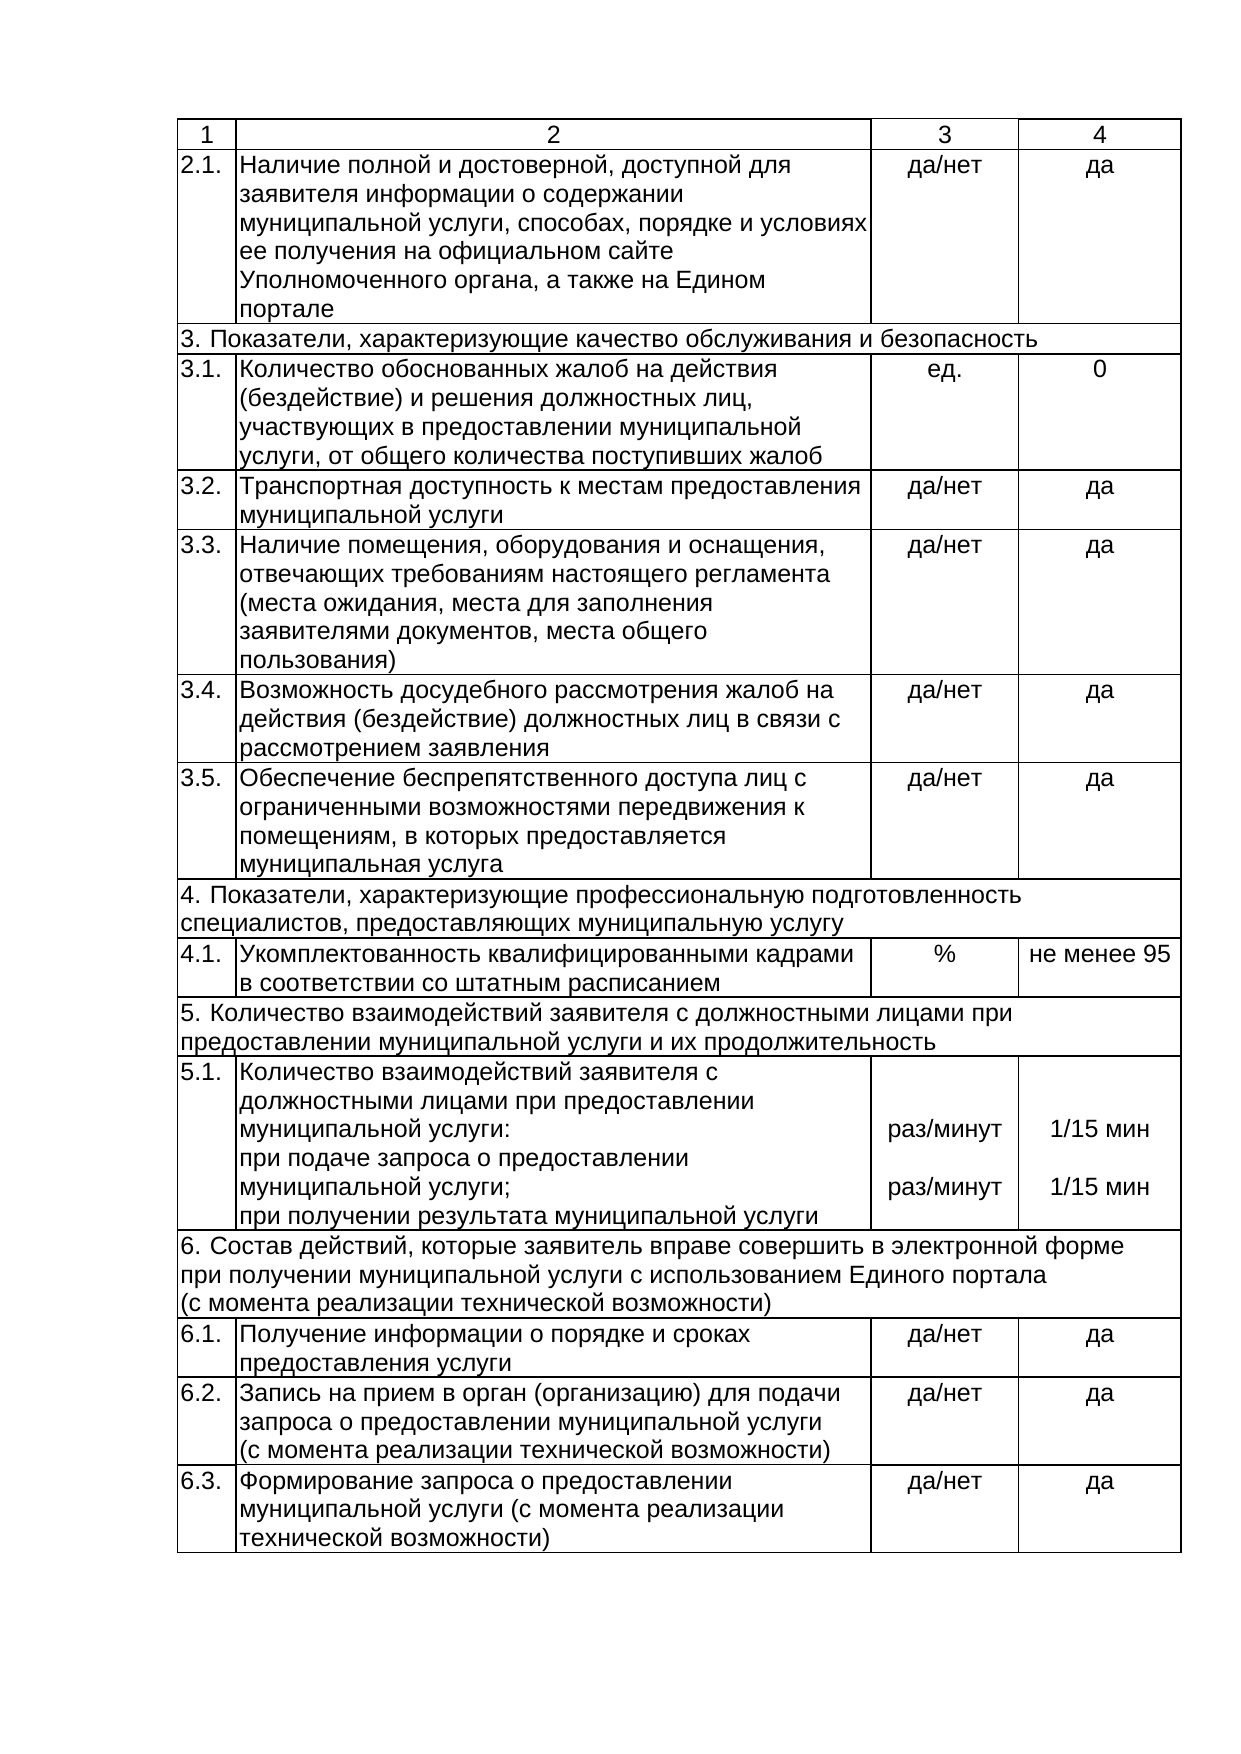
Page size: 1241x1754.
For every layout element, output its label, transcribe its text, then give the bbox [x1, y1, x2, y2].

table_cell раз/минут раз/минут [872, 1057, 1018, 1229]
table_cell 6.1. [178, 1319, 235, 1376]
table_cell да/нет [872, 1466, 1018, 1552]
table_cell не менее 95 [1019, 939, 1180, 996]
table_cell 3.4. [178, 675, 235, 762]
table_cell да/нет [872, 471, 1018, 528]
table_cell 3.5. [178, 763, 235, 878]
table_cell Количество обоснованных жалоб на действия (бездействие) и решения должностных лиц, участвующих в предоставлении муниципальной услуги, от общего количества поступивших жалоб [237, 355, 870, 469]
table_cell Возможность досудебного рассмотрения жалоб на действия (бездействие) должностных лиц в связи с рассмотрением заявления [237, 675, 870, 762]
table_cell да [1019, 763, 1180, 878]
table_header 3 [872, 119, 1018, 148]
table_cell 3.3. [178, 530, 235, 674]
table_cell Наличие полной и достоверной, доступной для заявителя информации о содержании муниципальной услуги, способах, порядке и условиях ее получения на официальном сайте Уполномоченного органа, а также на Едином портале [237, 150, 870, 322]
table_cell 4.1. [178, 939, 235, 996]
table_header 1 [178, 120, 235, 148]
table_cell Транспортная доступность к местам предоставления муниципальной услуги [237, 471, 870, 528]
table_cell Укомплектованность квалифицированными кадрами в соответствии со штатным расписанием [237, 939, 870, 996]
table_cell 2.1. [178, 150, 235, 322]
table_cell да/нет [872, 1319, 1018, 1376]
table_cell да [1019, 1378, 1180, 1464]
table_cell да [1019, 1319, 1180, 1376]
table_header 4 [1019, 120, 1180, 148]
table_cell 5. Количество взаимодействий заявителя с должностными лицами при предоставлении муниципальной услуги и их продолжительность [178, 998, 1180, 1055]
table_cell 4. Показатели, характеризующие профессиональную подготовленность специалистов, предоставляющих муниципальную услугу [178, 880, 1180, 937]
table_cell Получение информации о порядке и сроках предоставления услуги [237, 1319, 870, 1376]
table_cell 5.1. [178, 1057, 235, 1229]
table_cell 0 [1019, 355, 1180, 469]
table_cell 3. Показатели, характеризующие качество обслуживания и безопасность [178, 324, 1180, 353]
table_cell да [1019, 675, 1180, 762]
table_cell да/нет [872, 763, 1018, 878]
table_cell да [1019, 150, 1180, 322]
table_cell Запись на прием в орган (организацию) для подачи запроса о предоставлении муниципальной услуги (с момента реализации технической возможности) [237, 1378, 870, 1464]
table_cell 6. Состав действий, которые заявитель вправе совершить в электронной форме при получении муниципальной услуги с использованием Единого портала (с момента реализации технической возможности) [178, 1231, 1180, 1317]
table_cell да/нет [872, 675, 1018, 762]
table_cell 6.2. [178, 1378, 235, 1464]
table_cell да/нет [872, 1378, 1018, 1464]
table_cell 3.2. [178, 471, 235, 528]
table_cell Количество взаимодействий заявителя с должностными лицами при предоставлении муниципальной услуги: при подаче запроса о предоставлении муниципальной услуги; при получении результата муниципальной услуги [237, 1057, 870, 1229]
table_cell 6.3. [178, 1466, 235, 1552]
table_cell Формирование запроса о предоставлении муниципальной услуги (с момента реализации технической возможности) [237, 1465, 870, 1552]
table_cell 3.1. [178, 355, 235, 469]
table_cell % [872, 939, 1018, 996]
table_cell да/нет [872, 150, 1018, 322]
table_cell да/нет [872, 530, 1018, 674]
table_cell да [1019, 530, 1180, 674]
table_cell 1/15 мин 1/15 мин [1019, 1057, 1180, 1229]
table_header 2 [237, 120, 870, 148]
table_cell Обеспечение беспрепятственного доступа лиц с ограниченными возможностями передвижения к помещениям, в которых предоставляется муниципальная услуга [237, 763, 870, 878]
table_cell ед. [872, 355, 1018, 469]
table_cell да [1019, 471, 1180, 528]
table_cell Наличие помещения, оборудования и оснащения, отвечающих требованиям настоящего регламента (места ожидания, места для заполнения заявителями документов, места общего пользования) [237, 530, 870, 674]
table_cell да [1019, 1466, 1180, 1552]
